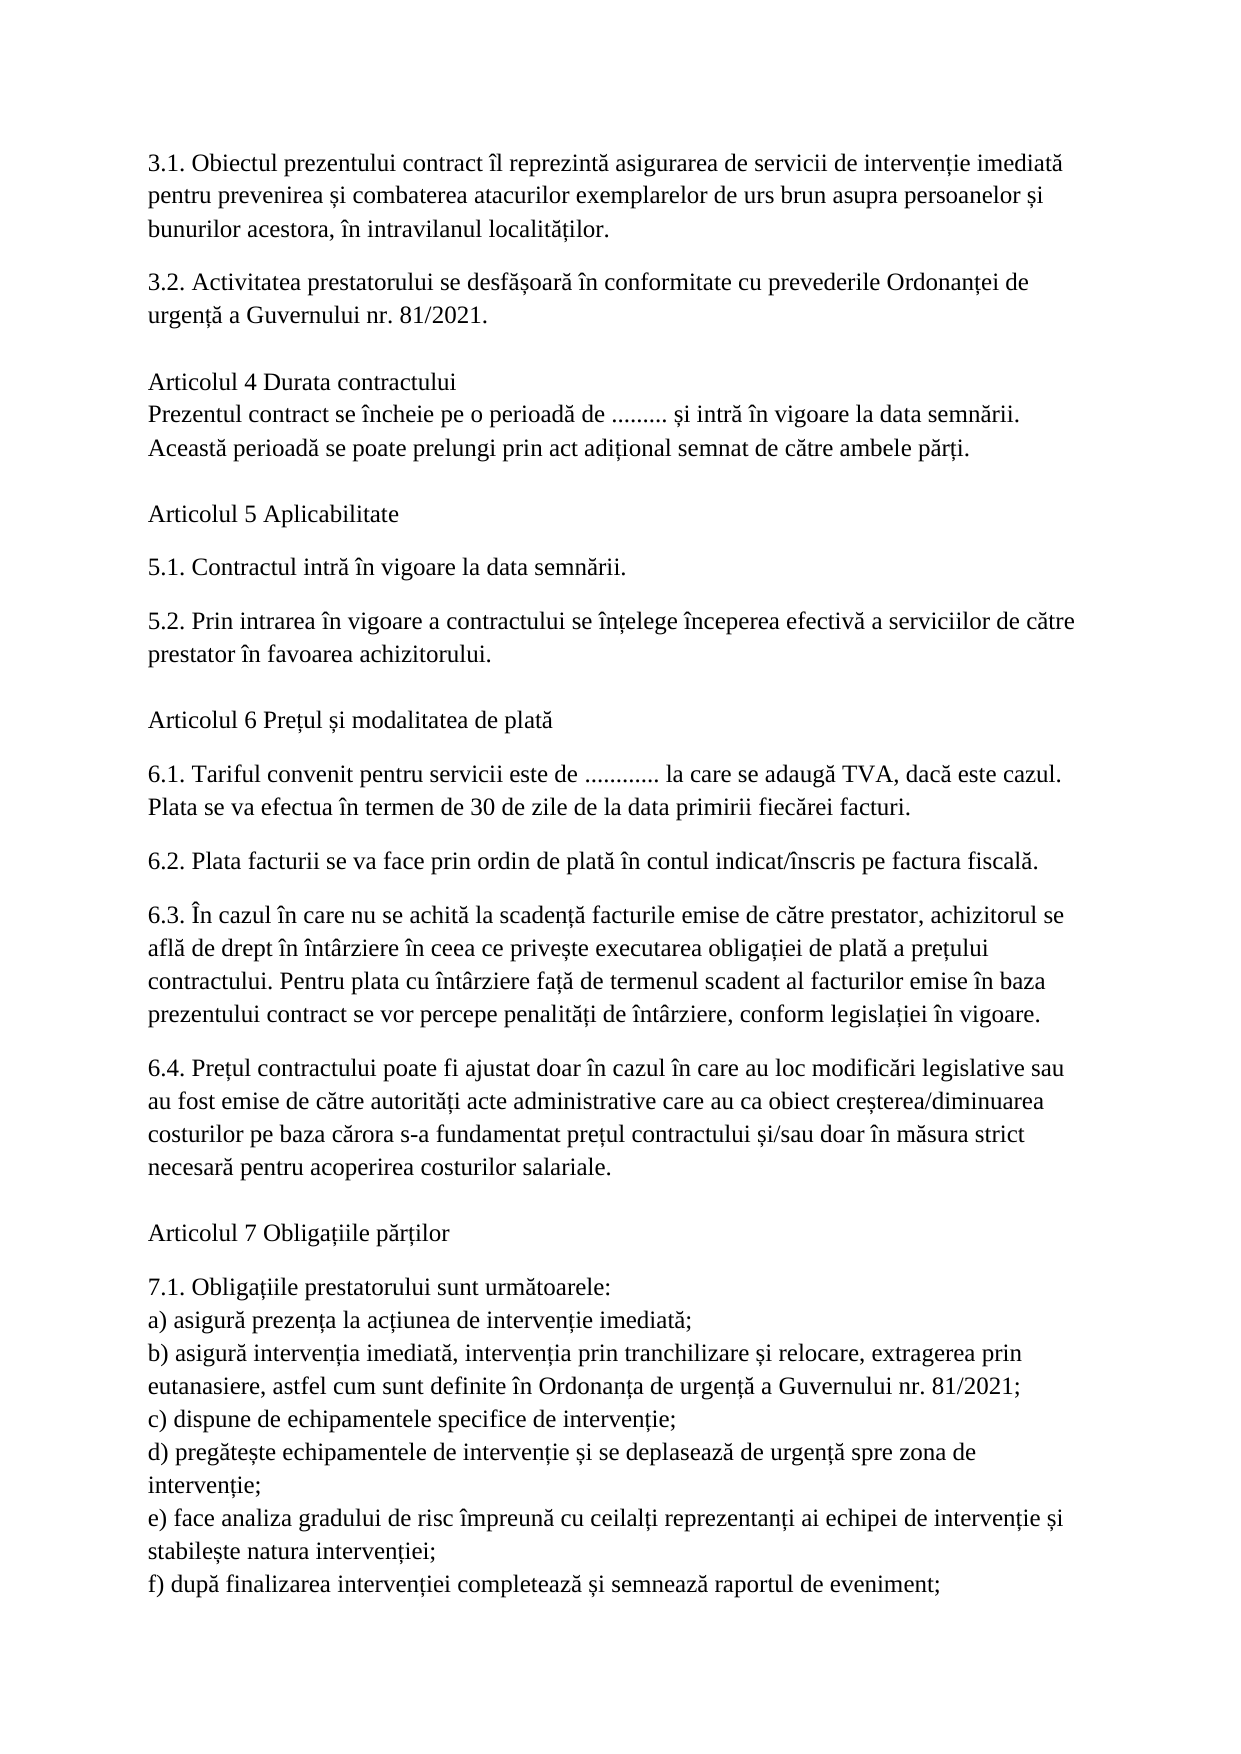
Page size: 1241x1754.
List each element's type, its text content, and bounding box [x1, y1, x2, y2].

text 6.2. Plata facturii se va face prin ordin de plată în contul indicat/înscris pe factura fiscală. [148, 846, 1093, 875]
text 3.1. Obiectul prezentului contract îl reprezintă asigurarea de servicii de intervenție imediată pentru prevenirea și combaterea atacurilor exemplarelor de urs brun asupra persoanelor și bunurilor acestora, în intravilanul localităților. [148, 148, 1093, 242]
text 6.4. Prețul contractului poate fi ajustat doar în cazul în care au loc modificări legislative sau au fost emise de către autorități acte administrative care au ca obiect creșterea/diminuarea costurilor pe baza cărora s-a fundamentat prețul contractului și/sau doar în măsura strict necesară pentru acoperirea costurilor salariale. Articolul 7 Obligațiile părților [148, 1053, 1093, 1247]
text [148, 1272, 1093, 1598]
text 6.1. Tariful convenit pentru servicii este de ............ la care se adaugă TVA, dacă este cazul. Plata se va efectua în termen de 30 de zile de la data primirii fiecărei facturi. [148, 759, 1093, 821]
text 6.3. În cazul în care nu se achită la scadență facturile emise de către prestator, achizitorul se află de drept în întârziere în ceea ce privește executarea obligației de plată a prețului contractului. Pentru plata cu întârziere față de termenul scadent al facturilor emise în baza prezentului contract se vor percepe penalități de întârziere, conform legislației în vigoare. [148, 900, 1093, 1028]
text 5.1. Contractul intră în vigoare la data semnării. [148, 552, 1093, 581]
text 3.2. Activitatea prestatorului se desfășoară în conformitate cu prevederile Ordonanței de urgență a Guvernului nr. 81/2021. Articolul 4 Durata contractului Prezentul contract se încheie pe o perioadă de ......... și intră în vigoare la data semnării. Această perioadă se poate prelungi prin act adițional semnat de către ambele părți. Articolul 5 Aplicabilitate [148, 267, 1093, 527]
text 5.2. Prin intrarea în vigoare a contractului se înțelege începerea efectivă a serviciilor de către prestator în favoarea achizitorului. Articolul 6 Prețul și modalitatea de plată [148, 606, 1093, 734]
